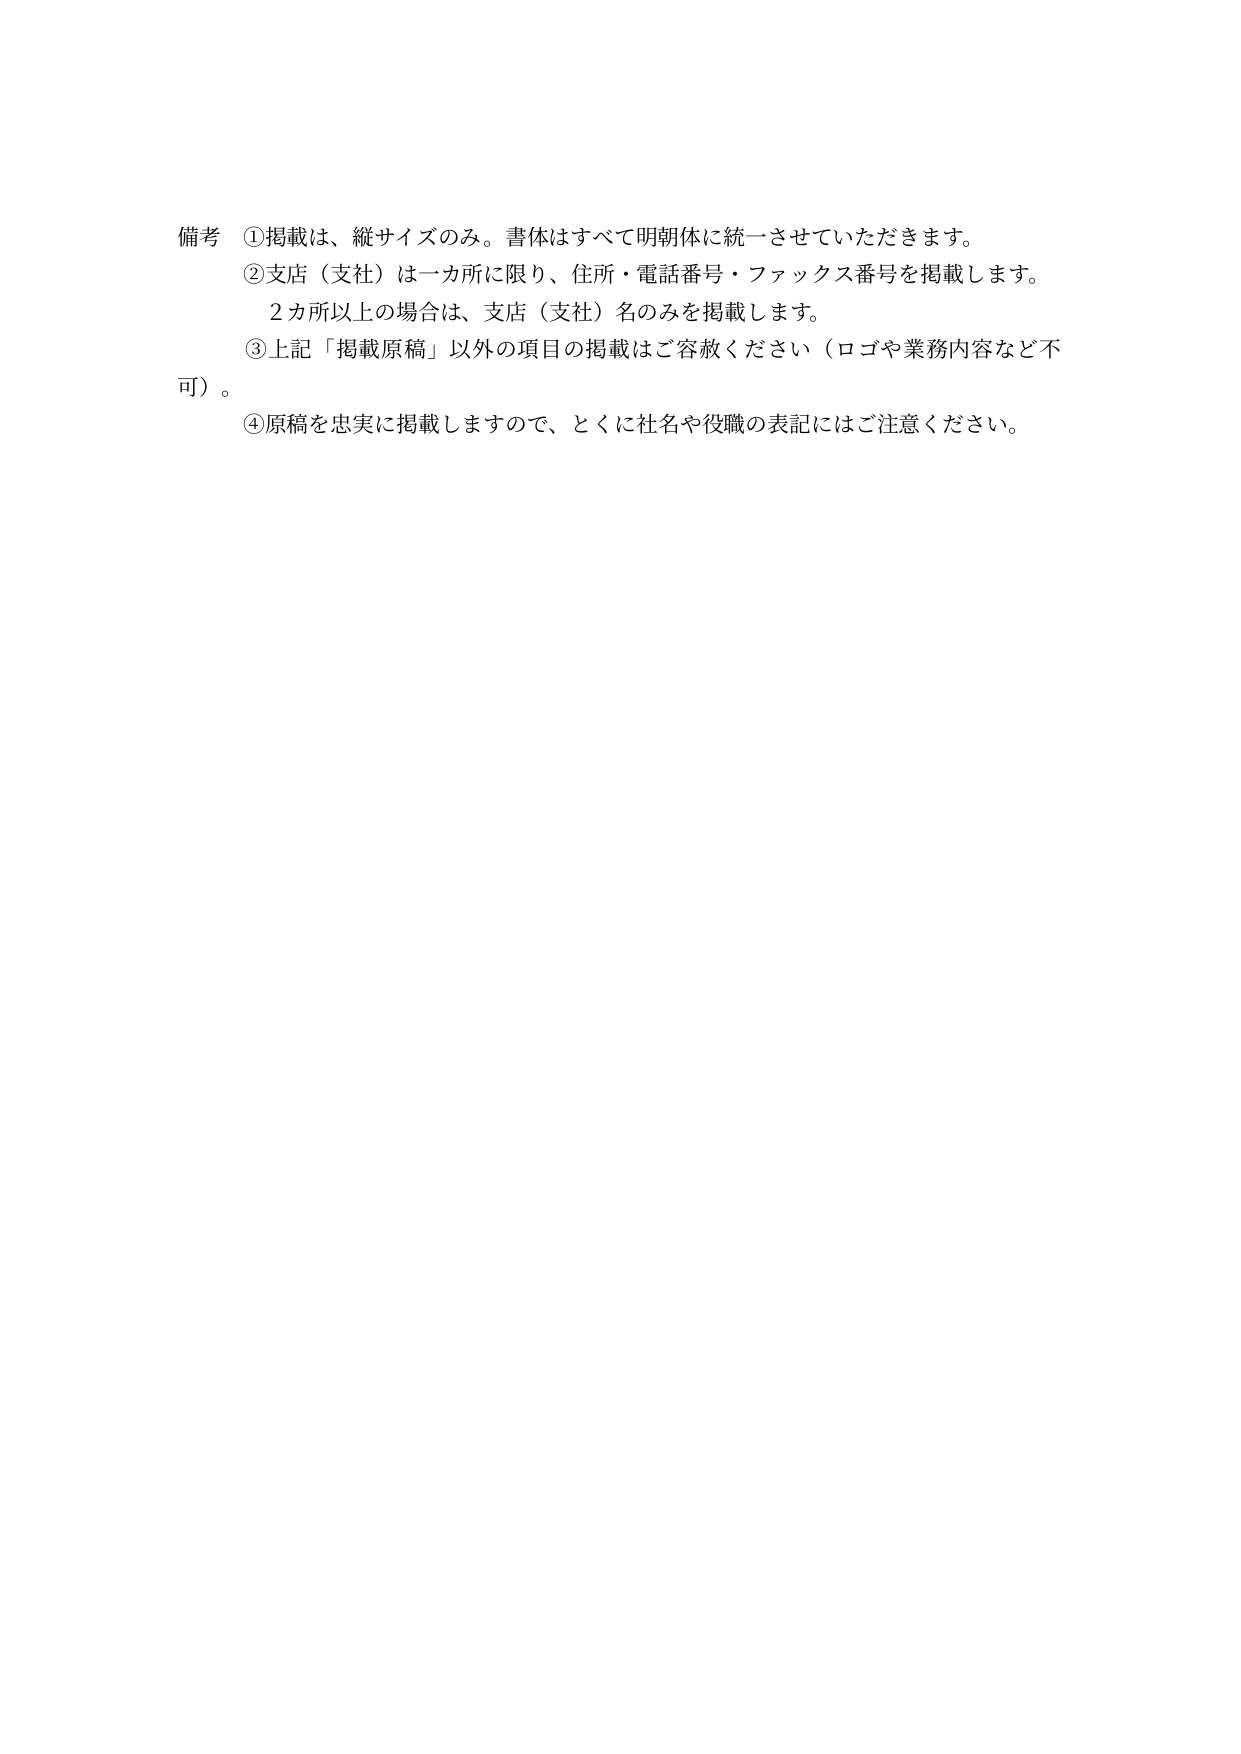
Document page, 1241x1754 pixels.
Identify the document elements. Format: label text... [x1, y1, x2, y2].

text ④原稿を忠実に掲載しますので、とくに社名や役職の表記にはご注意ください。 [177, 404, 1063, 442]
text ２カ所以上の場合は、支店（支社）名のみを掲載します。 [177, 292, 1063, 329]
text ③上記「掲載原稿」以外の項目の掲載はご容赦ください（ロゴや業務内容など不可）。 [177, 329, 1063, 404]
text 備考 ①掲載は、縦サイズのみ。書体はすべて明朝体に統一させていただきます。 [177, 217, 1063, 254]
text ②支店（支社）は一カ所に限り、住所・電話番号・ファックス番号を掲載します。 [177, 254, 1063, 292]
